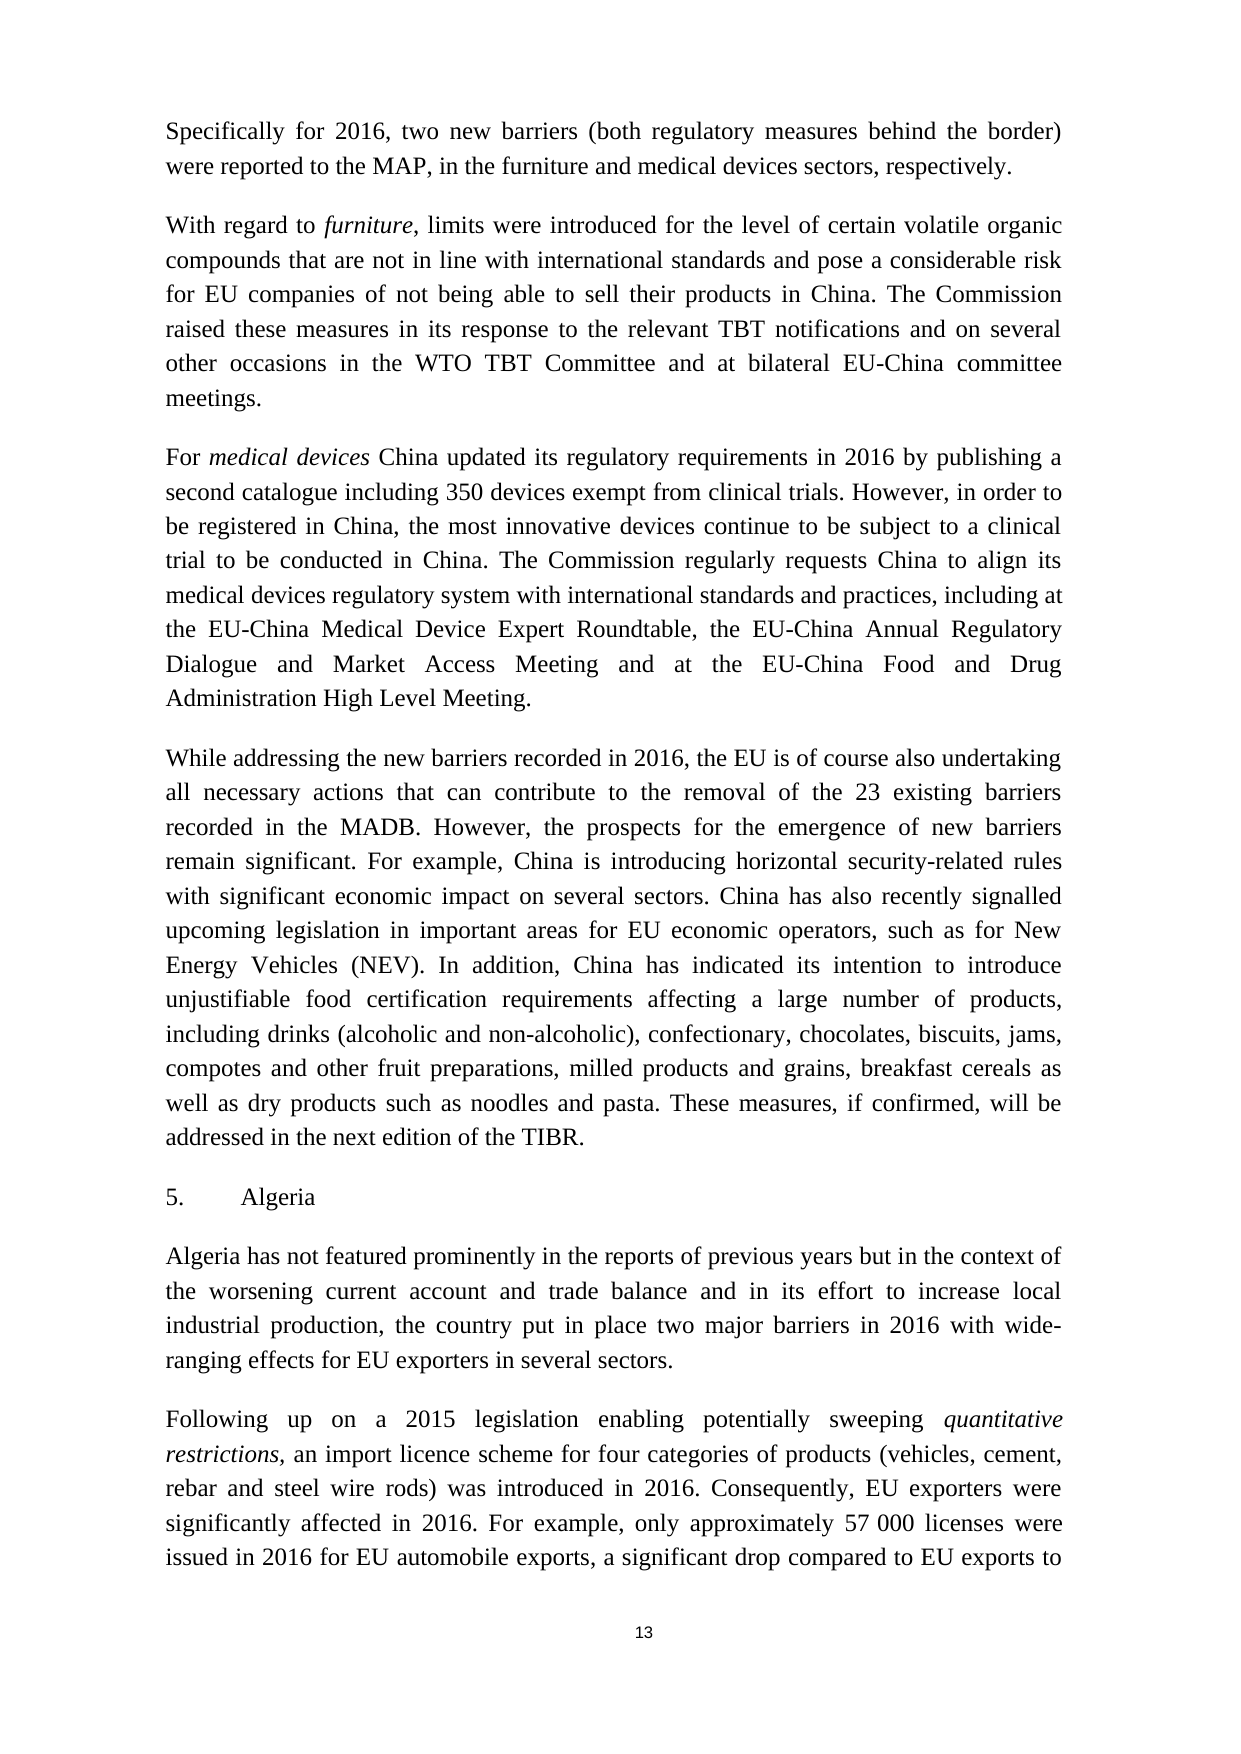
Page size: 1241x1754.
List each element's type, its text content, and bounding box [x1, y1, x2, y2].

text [165, 1404, 1063, 1571]
text 5. Algeria [165, 1182, 1063, 1211]
text For medical devices China updated its regulatory requirements in 2016 by publishing a second catalogue including 350 devices exempt from clinical trials. However, in order to be registered in China, the most innovative devices continue to be subject to a clinical trial to be conducted in China. The Commission regularly requests China to align its medical devices regulatory system with international standards and practices, including at the EU-China Medical Device Expert Roundtable, the EU-China Annual Regulatory Dialogue and Market Access Meeting and at the EU-China Food and Drug Administration High Level Meeting. [165, 442, 1063, 712]
text Specifically for 2016, two new barriers (both regulatory measures behind the border) were reported to the MAP, in the furniture and medical devices sectors, respectively. [165, 116, 1063, 179]
text While addressing the new barriers recorded in 2016, the EU is of course also undertaking all necessary actions that can contribute to the removal of the 23 existing barriers recorded in the MADB. However, the prospects for the emergence of new barriers remain significant. For example, China is introducing horizontal security-related rules with significant economic impact on several sectors. China has also recently signalled upcoming legislation in important areas for EU economic operators, such as for New Energy Vehicles (NEV). In addition, China has indicated its intention to introduce unjustifiable food certification requirements affecting a large number of products, including drinks (alcoholic and non-alcoholic), confectionary, chocolates, biscuits, jams, compotes and other fruit preparations, milled products and grains, breakfast cereals as well as dry products such as noodles and pasta. These measures, if confirmed, will be addressed in the next edition of the TIBR. [165, 743, 1063, 1151]
text With regard to furniture, limits were introduced for the level of certain volatile organic compounds that are not in line with international standards and pose a considerable risk for EU companies of not being able to sell their products in China. The Commission raised these measures in its response to the relevant TBT notifications and on several other occasions in the WTO TBT Committee and at bilateral EU-China committee meetings. [165, 210, 1063, 411]
text Algeria has not featured prominently in the reports of previous years but in the context of the worsening current account and trade balance and in its effort to increase local industrial production, the country put in place two major barriers in 2016 with wide-ranging effects for EU exporters in several sectors. [165, 1241, 1063, 1373]
